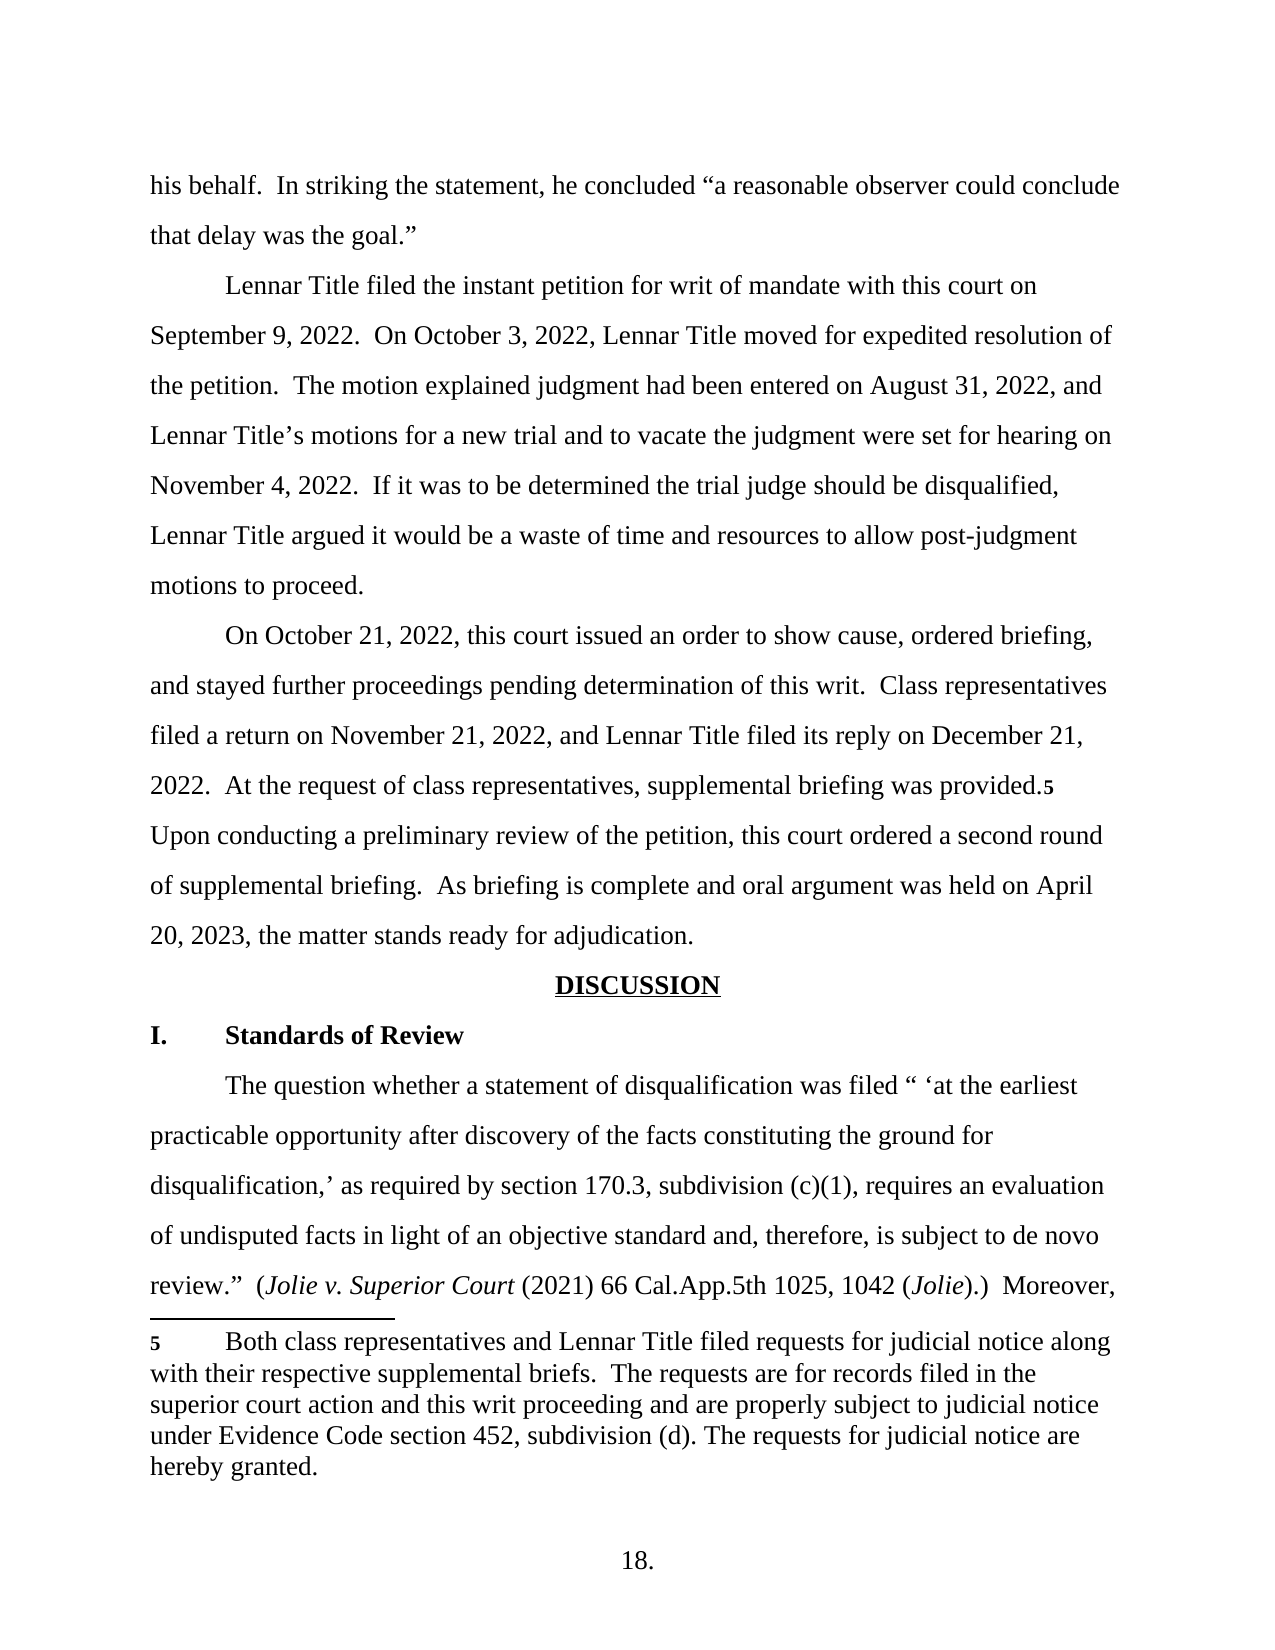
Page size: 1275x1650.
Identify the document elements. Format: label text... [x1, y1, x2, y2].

text I. Standards of Review [150, 1000, 1125, 1050]
text Lennar Title filed the instant petition for writ of mandate with this court on September 9, 2022. On October 3, 2022, Lennar Title moved for expedited resolution of the petition. The motion explained judgment had been entered on August 31, 2022, and Lennar Title’s motions for a new trial and to vacate the judgment were set for hearing on November 4, 2022. If it was to be determined the trial judge should be disqualified, Lennar Title argued it would be a waste of time and resources to allow post-judgment motions to proceed. [150, 250, 1125, 600]
text On October 21, 2022, this court issued an order to show cause, ordered briefing, and stayed further proceedings pending determination of this writ. Class representatives filed a return on November 21, 2022, and Lennar Title filed its reply on December 21, 2022. At the request of class representatives, supplemental briefing was provided. Upon conducting a preliminary review of the petition, this court ordered a second round of supplemental briefing. As briefing is complete and oral argument was held on April 20, 2023, the matter stands ready for adjudication. [150, 600, 1125, 950]
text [150, 1050, 1125, 1300]
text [150, 150, 1125, 250]
text DISCUSSION [150, 950, 1125, 1000]
